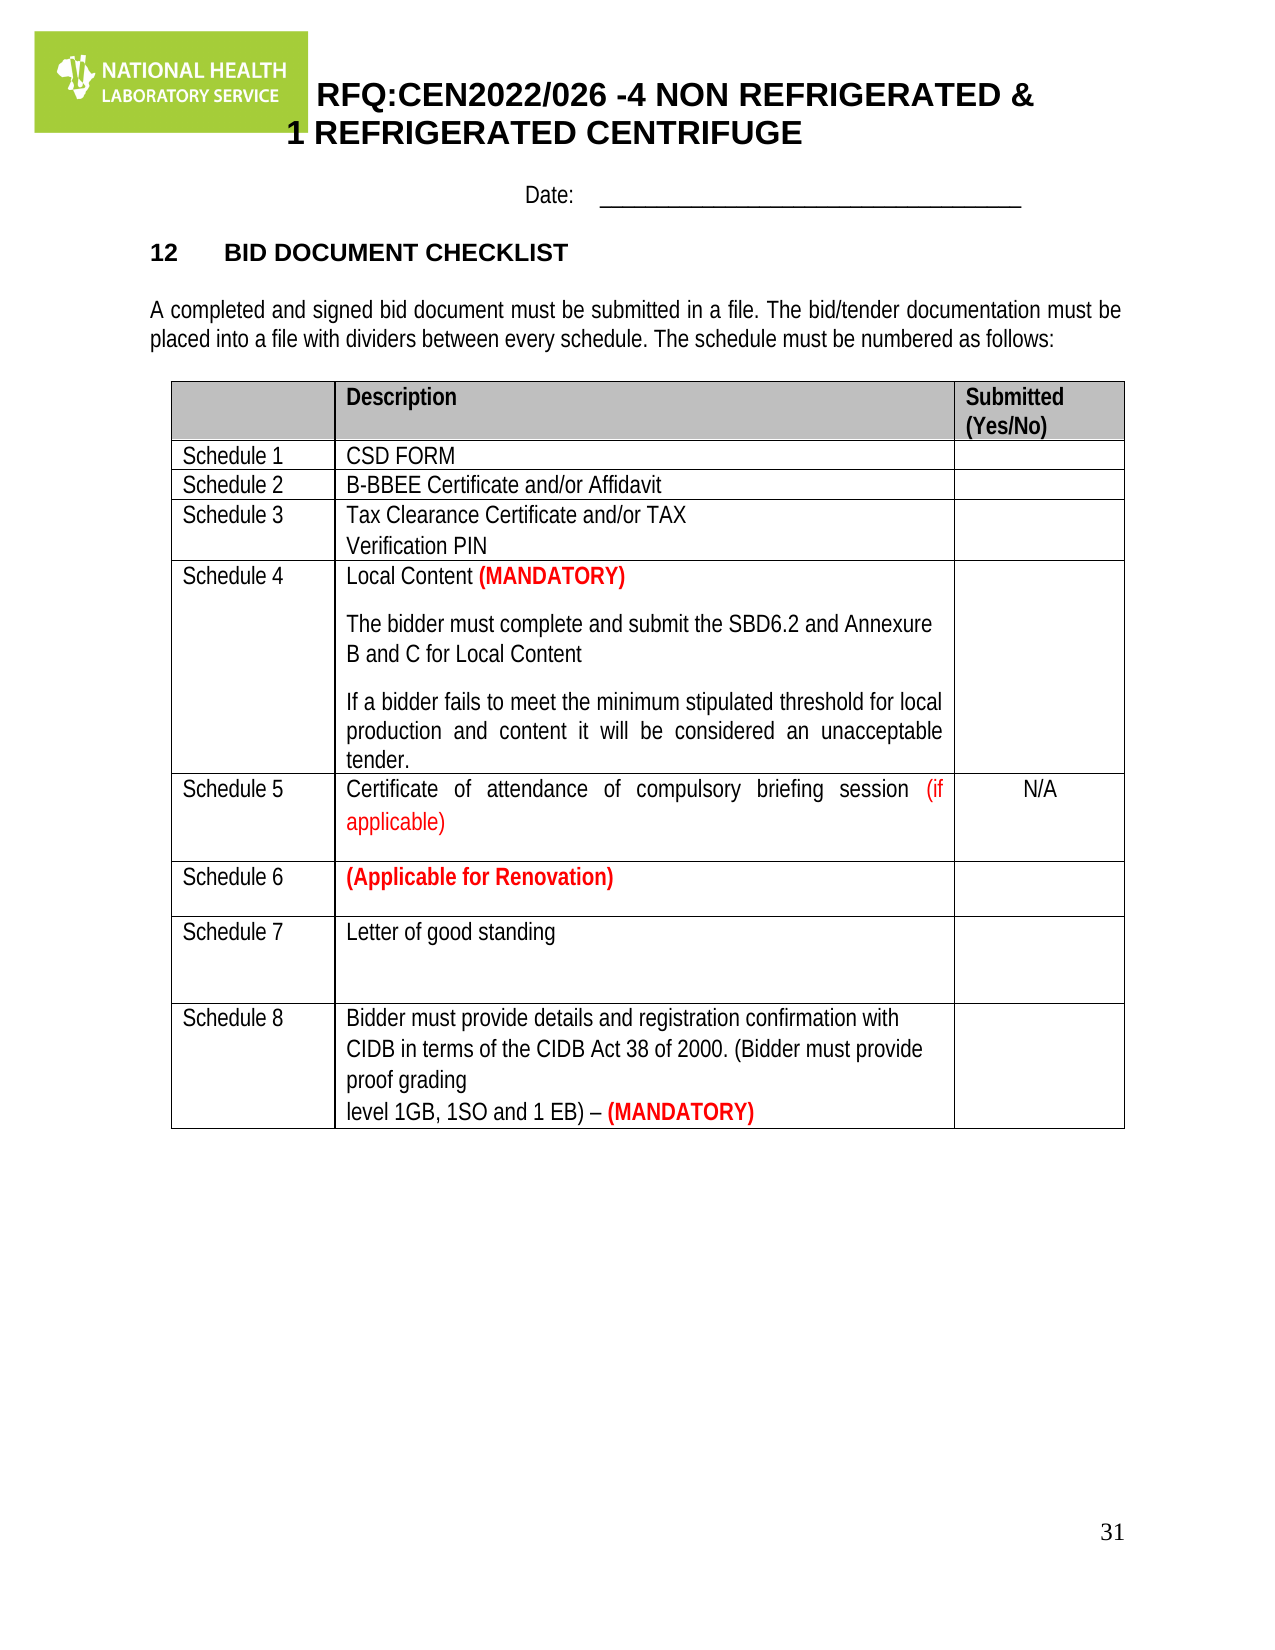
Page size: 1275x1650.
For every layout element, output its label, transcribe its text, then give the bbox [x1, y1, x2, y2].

table_header [172, 382, 334, 439]
table_cell [955, 917, 1124, 1002]
table_cell Certificate of attendance of compulsory briefing session (if applicable) [336, 774, 954, 861]
table_cell [955, 862, 1124, 916]
table_cell Schedule 6 [172, 862, 334, 916]
table_cell Schedule 2 [172, 470, 334, 499]
table_cell Schedule 4 [172, 561, 334, 773]
table_cell Letter of good standing [336, 917, 954, 1002]
table_header Submitted (Yes/No) [955, 382, 1124, 439]
text Date: _____________________________________ [150, 181, 1125, 209]
table_cell Tax Clearance Certificate and/or TAX Verification PIN [336, 500, 954, 559]
table_cell N/A [955, 774, 1124, 861]
table_cell Schedule 3 [172, 500, 334, 559]
table_cell [955, 441, 1124, 469]
table_cell (Applicable for Renovation) [336, 862, 954, 916]
picture [34, 31, 309, 133]
table_cell Local Content (MANDATORY) The bidder must complete and submit the SBD6.2 and Annexure B and C for Local Content If a bidder fails to meet the minimum stipulated threshold for local production and content it will be considered an unacceptable tender. [336, 561, 954, 773]
table_cell [955, 561, 1124, 773]
list BID DOCUMENT CHECKLIST [150, 238, 1125, 267]
table_cell [955, 470, 1124, 499]
table_cell Schedule 5 [172, 774, 334, 861]
table_cell CSD FORM [336, 441, 954, 469]
table_cell Schedule 8 [172, 1004, 334, 1128]
table_cell Schedule 1 [172, 441, 334, 469]
table_cell [955, 500, 1124, 559]
table_cell [955, 1004, 1124, 1128]
table_cell Schedule 7 [172, 917, 334, 1002]
table_cell Bidder must provide details and registration confirmation with CIDB in terms of the CIDB Act 38 of 2000. (Bidder must provide proof grading level 1GB, 1SO and 1 EB) – (MANDATORY) [336, 1004, 954, 1128]
text A completed and signed bid document must be submitted in a file. The bid/tender documentation must be placed into a file with dividers between every schedule. The schedule must be numbered as follows: [150, 295, 1125, 353]
table_header Description [336, 382, 954, 439]
table_cell B-BBEE Certificate and/or Affidavit [336, 470, 954, 499]
